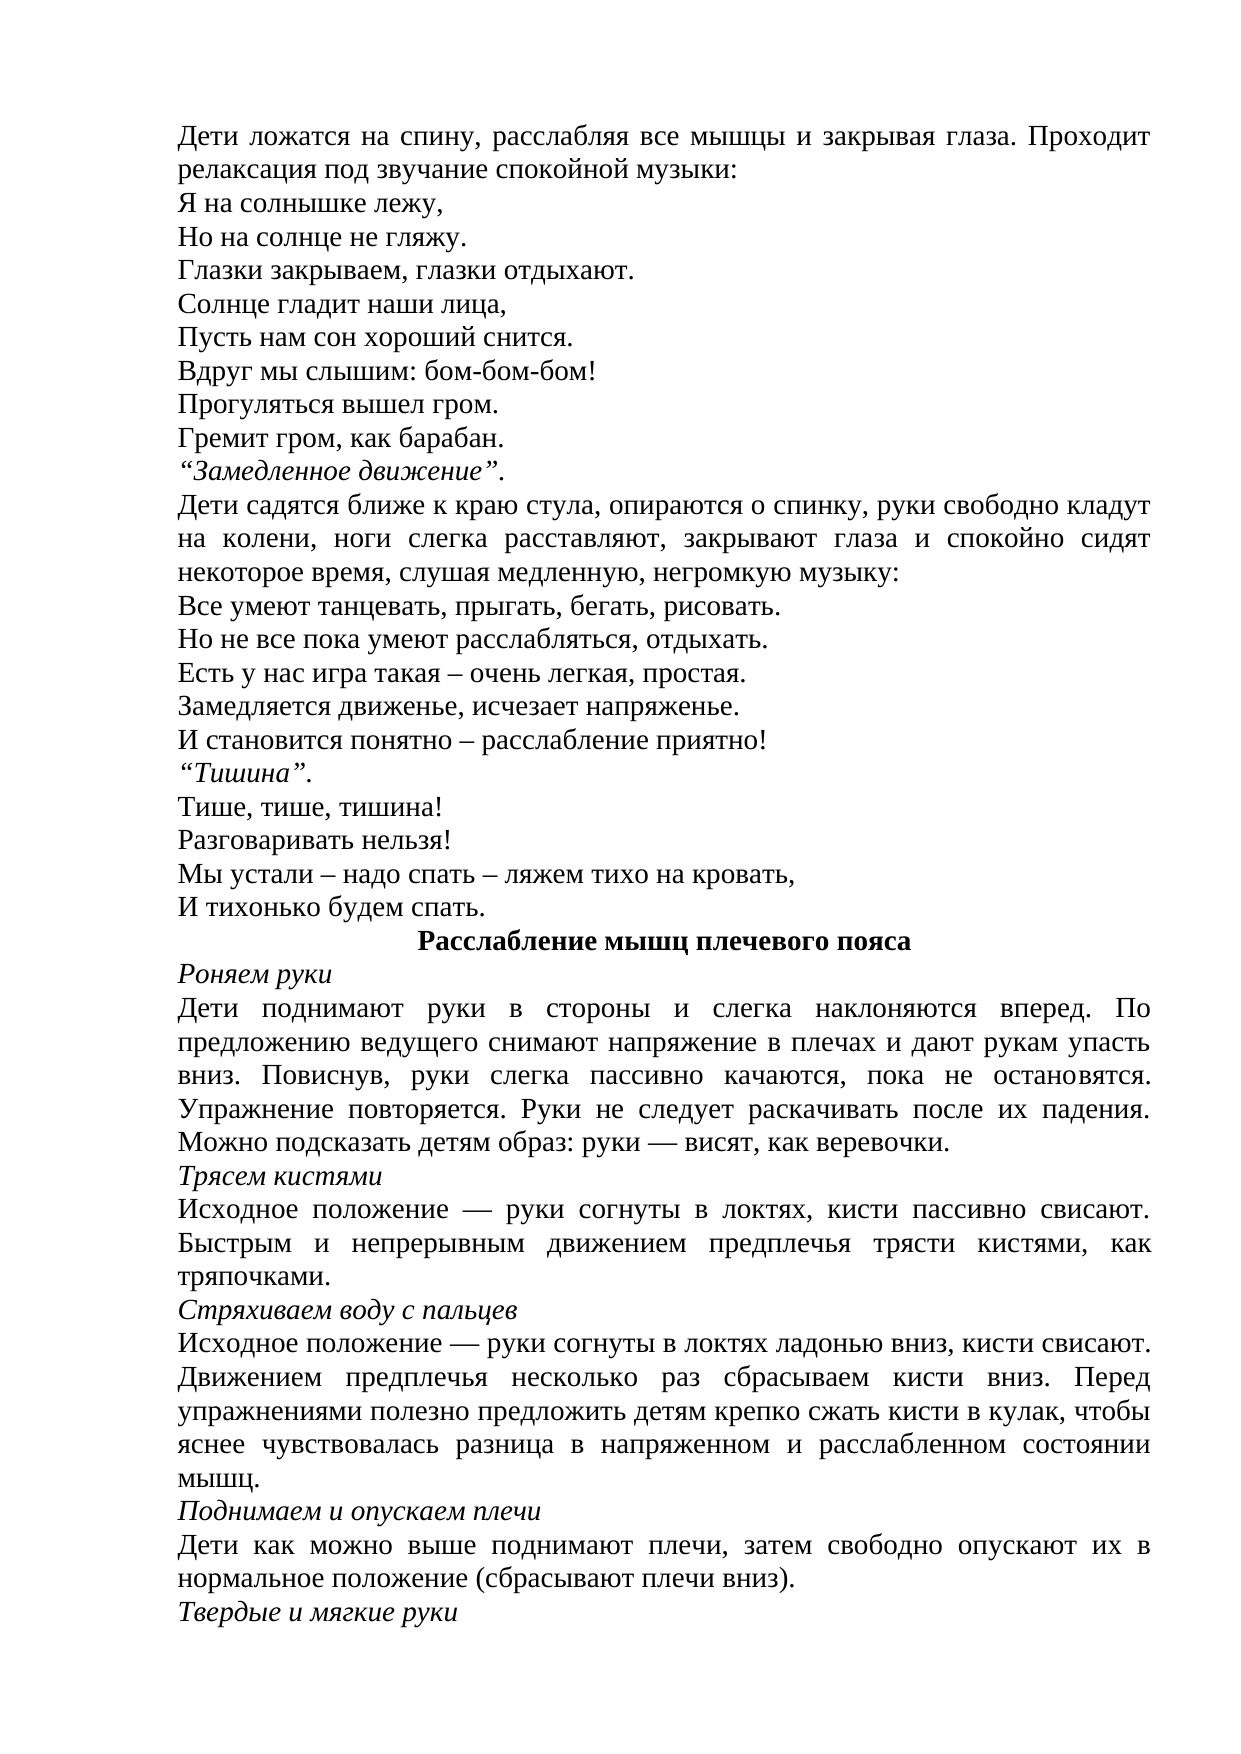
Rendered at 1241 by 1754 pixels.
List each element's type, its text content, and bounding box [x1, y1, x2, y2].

text Твердые и мягкие руки [177, 1594, 1152, 1627]
text Дети садятся ближе к краю стула, опираются о спинку, руки свободно кладут на колени, ноги слегка расставляют, закрывают глаза и спокойно сидят некоторое время, слушая медленную, негромкую музыку: [177, 487, 1152, 588]
text Солнце гладит наши лица, [177, 286, 1152, 319]
text Мы устали – надо спать – ляжем тихо на кровать, [177, 856, 1152, 889]
text Дети поднимают руки в стороны и слегка наклоняются вперед. По предложению ведущего снимают напряжение в плечах и дают рукам упасть вниз. Повиснув, руки слегка пассивно качаются, пока не остано​вятся. Упражнение повторяется. Руки не следует раскачивать после их падения. Можно подсказать детям образ: руки — висят, как веревочки. [177, 990, 1152, 1158]
text Я на солнышке лежу, [177, 185, 1152, 219]
text Стряхиваем воду с пальцев [177, 1292, 1152, 1326]
text Разговаривать нельзя! [177, 822, 1152, 856]
text Но на солнце не гляжу. [177, 219, 1152, 252]
text Дети ложатся на спину, расслабляя все мышцы и закрывая глаза. Проходит релаксация под звучание спокойной музыки: [177, 118, 1152, 185]
text “Замедленное движение”. [177, 453, 1152, 487]
text И тихонько будем спать. [177, 889, 1152, 923]
text Все умеют танцевать, прыгать, бегать, рисовать. [177, 588, 1152, 621]
text Пусть нам сон хороший снится. [177, 319, 1152, 353]
text Но не все пока умеют расслабляться, отдыхать. [177, 621, 1152, 655]
text Глазки закрываем, глазки отдыхают. [177, 252, 1152, 286]
text Вдруг мы слышим: бом-бом-бом! [177, 353, 1152, 386]
text Гремит гром, как барабан. [177, 420, 1152, 453]
text Исходное положение — руки согнуты в локтях, кисти пассивно свисают. Быстрым и непрерывным движением предплечья трясти кис​тями, как тряпочками. [177, 1191, 1152, 1292]
text Тише, тише, тишина! [177, 789, 1152, 822]
text Дети как можно выше поднимают плечи, затем свободно опускают их в нормальное положение (сбрасывают плечи вниз). [177, 1527, 1152, 1594]
text Поднимаем и опускаем плечи [177, 1493, 1152, 1527]
text Роняем руки [177, 957, 1152, 990]
text Трясем кистями [177, 1158, 1152, 1191]
text Прогуляться вышел гром. [177, 386, 1152, 420]
text И становится понятно – расслабление приятно! [177, 722, 1152, 755]
text Есть у нас игра такая – очень легкая, простая. [177, 655, 1152, 688]
text Замедляется движенье, исчезает напряженье. [177, 688, 1152, 722]
text Расслабление мышц плечевого пояса [177, 923, 1152, 957]
text Исходное положение — руки согнуты в локтях ладонью вниз, кис​ти свисают. Движением предплечья несколько раз сбрасываем кисти вниз. Перед упражнениями полезно предложить детям крепко сжать кисти в кулак, чтобы яснее чувствовалась разница в напряженном и расслабленном состоянии мышц. [177, 1326, 1152, 1493]
text “Тишина”. [177, 755, 1152, 789]
